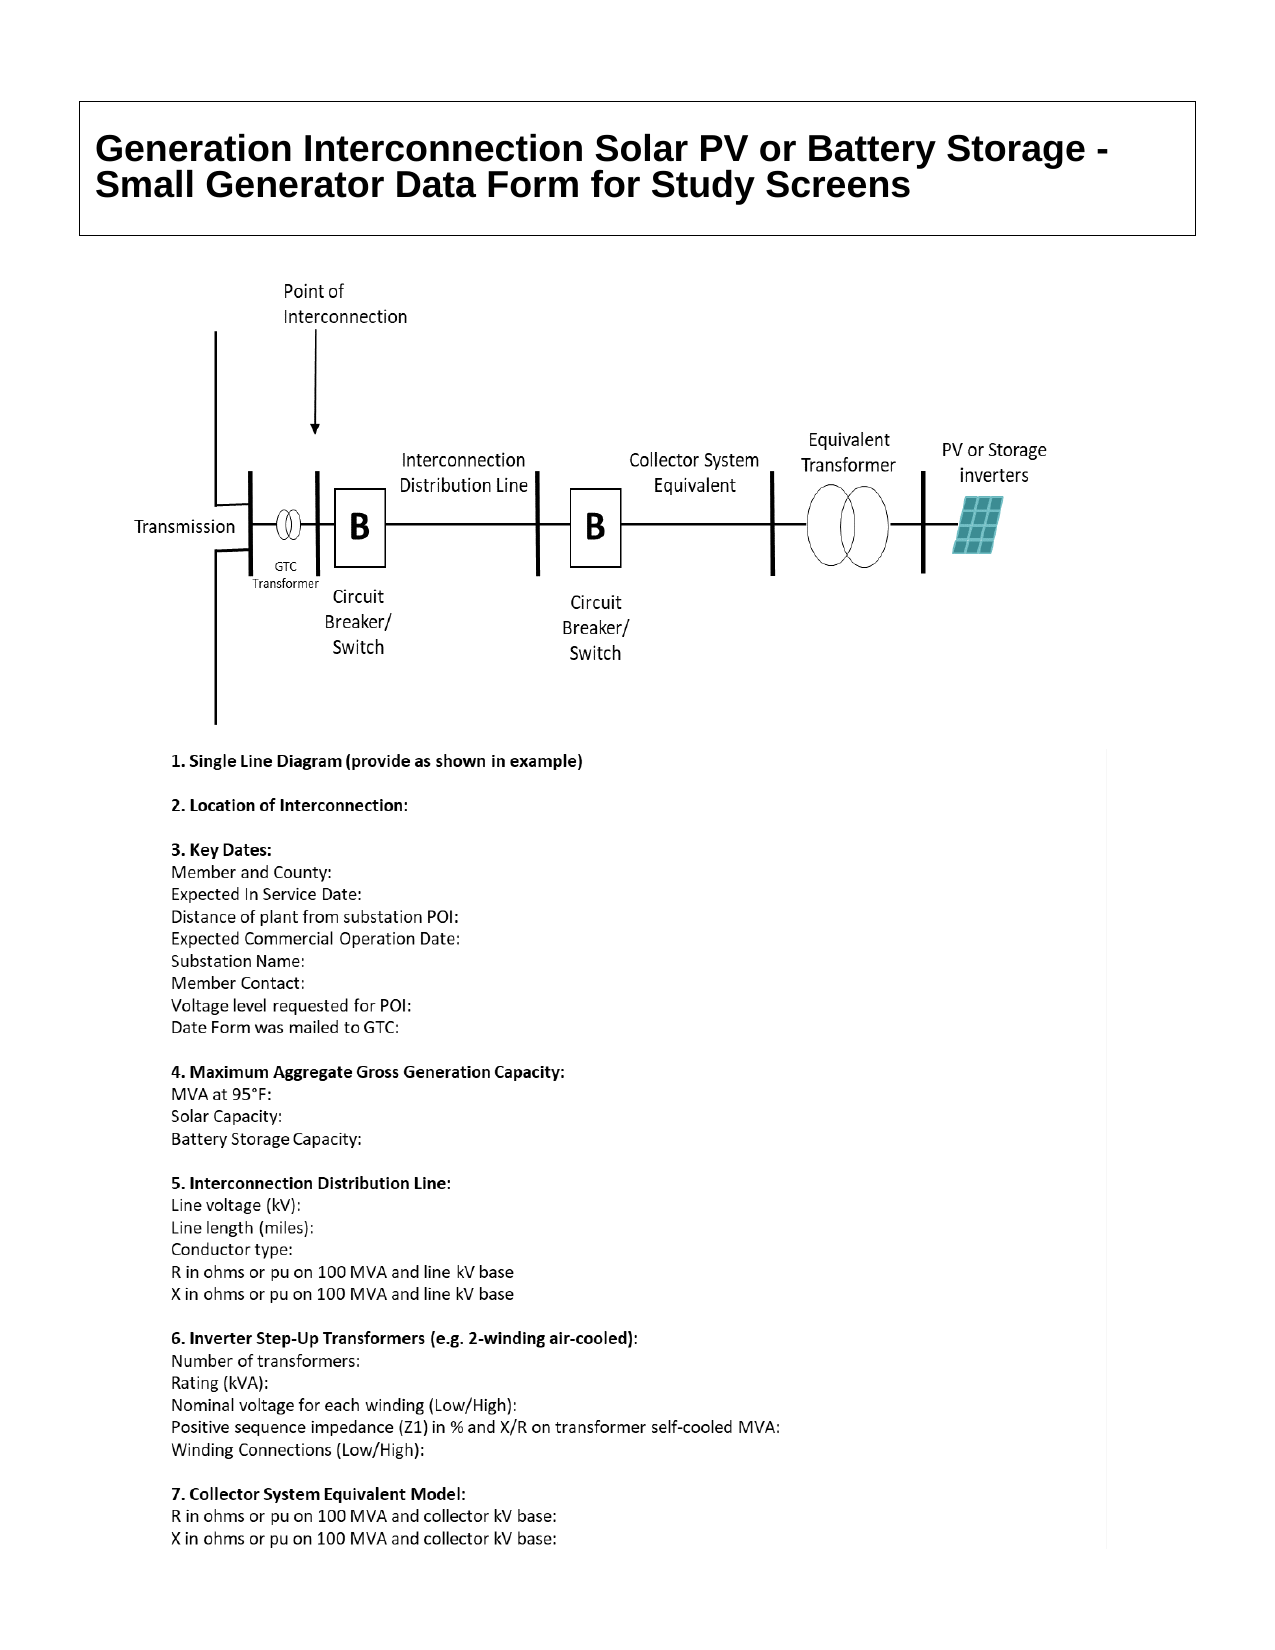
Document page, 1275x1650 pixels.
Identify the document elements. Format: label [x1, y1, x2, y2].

picture [120, 262, 1107, 1561]
